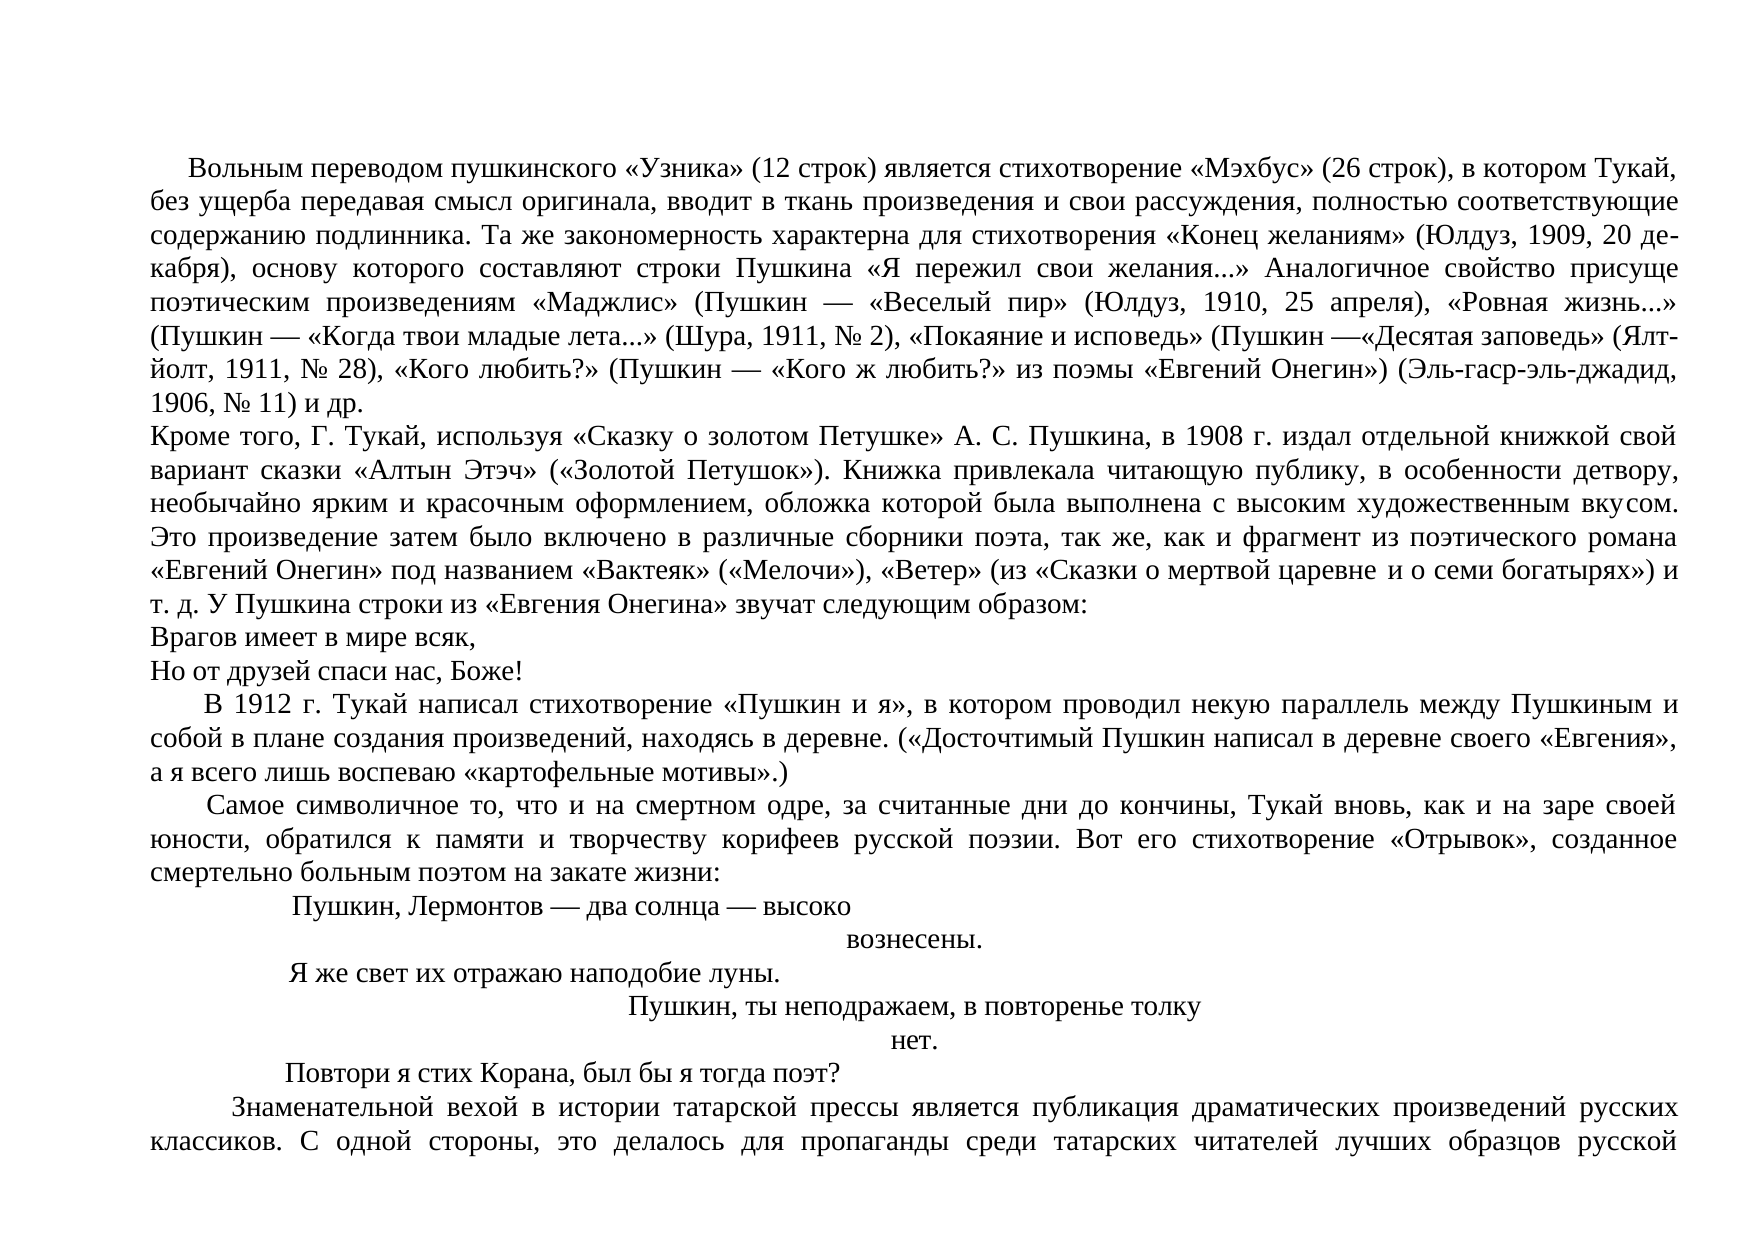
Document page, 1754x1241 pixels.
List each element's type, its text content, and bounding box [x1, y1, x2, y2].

text В 1912 г. Тукай написал стихотворение «Пушкин и я», в котором проводил некую параллель между Пушкиным и собой в плане создания произведений, находясь в деревне. («Досточтимый Пушкин написал в деревне своего «Евгения», а я всего лишь воспеваю «картофельные мотивы».) [150, 687, 1679, 787]
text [150, 1089, 1679, 1156]
text Вольным переводом пушкинского «Узника» (12 строк) является стихотворение «Мэхбус» (26 строк), в котором Тукай, без ущерба передавая смысл оригинала, вводит в ткань произведения и свои рассуждения, полностью соответствующие содержанию подлинника. Та же закономерность характерна для стихотворения «Конец желаниям» (Юлдуз, 1909, 20 декабря), основу которого составляют строки Пушкина «Я пережил свои желания...» Аналогичное свойство присуще поэтическим произведениям «Маджлис» (Пушкин — «Веселый пир» (Юлдуз, 1910, 25 апреля), «Ровная жизнь...» (Пушкин — «Когда твои младые лета...» (Шура, 1911, № 2), «Покаяние и исповедь» (Пушкин —«Десятая заповедь» (Ялт-йолт, 1911, № 28), «Кого любить?» (Пушкин — «Кого ж любить?» из поэмы «Евгений Онегин») (Эль-гаср-эль-джадид, 1906, № 11) и др. [150, 150, 1679, 418]
text Повтори я стих Корана, был бы я тогда поэт? [150, 1056, 1679, 1089]
text Кроме того, Г. Тукай, используя «Сказку о золотом Петушке» А. С. Пушкина, в 1908 г. издал отдельной книжкой свой вариант сказки «Алтын Этэч» («Золотой Петушок»). Книжка привлекала читающую публику, в особенности детвору, необычайно ярким и красочным оформлением, обложка которой была выполнена с высоким художественным вкусом. Это произведение затем было включено в различные сборники поэта, так же, как и фрагмент из поэтического романа «Евгений Онегин» под названием «Вактеяк» («Мелочи»), «Ветер» (из «Сказки о мертвой царевне и о семи богатырях») и т. д. У Пушкина строки из «Евгения Онегина» звучат следующим образом: [150, 418, 1679, 619]
text Врагов имеет в мире всяк, [150, 619, 1679, 653]
text Пушкин, Лермонтов — два солнца — высоко [150, 888, 1679, 921]
text Пушкин, ты неподражаем, в повторенье толку [150, 988, 1679, 1022]
text нет. [150, 1022, 1679, 1056]
text Самое символичное то, что и на смертном одре, за считанные дни до кончины, Тукай вновь, как и на заре своей юности, обратился к памяти и творчеству корифеев русской поэзии. Вот его стихотворение «Отрывок», созданное смертельно больным поэтом на закате жизни: [150, 787, 1679, 888]
text Я же свет их отражаю наподобие луны. [150, 955, 1679, 988]
text Но от друзей спаси нас, Боже! [150, 653, 1679, 687]
text вознесены. [150, 921, 1679, 955]
